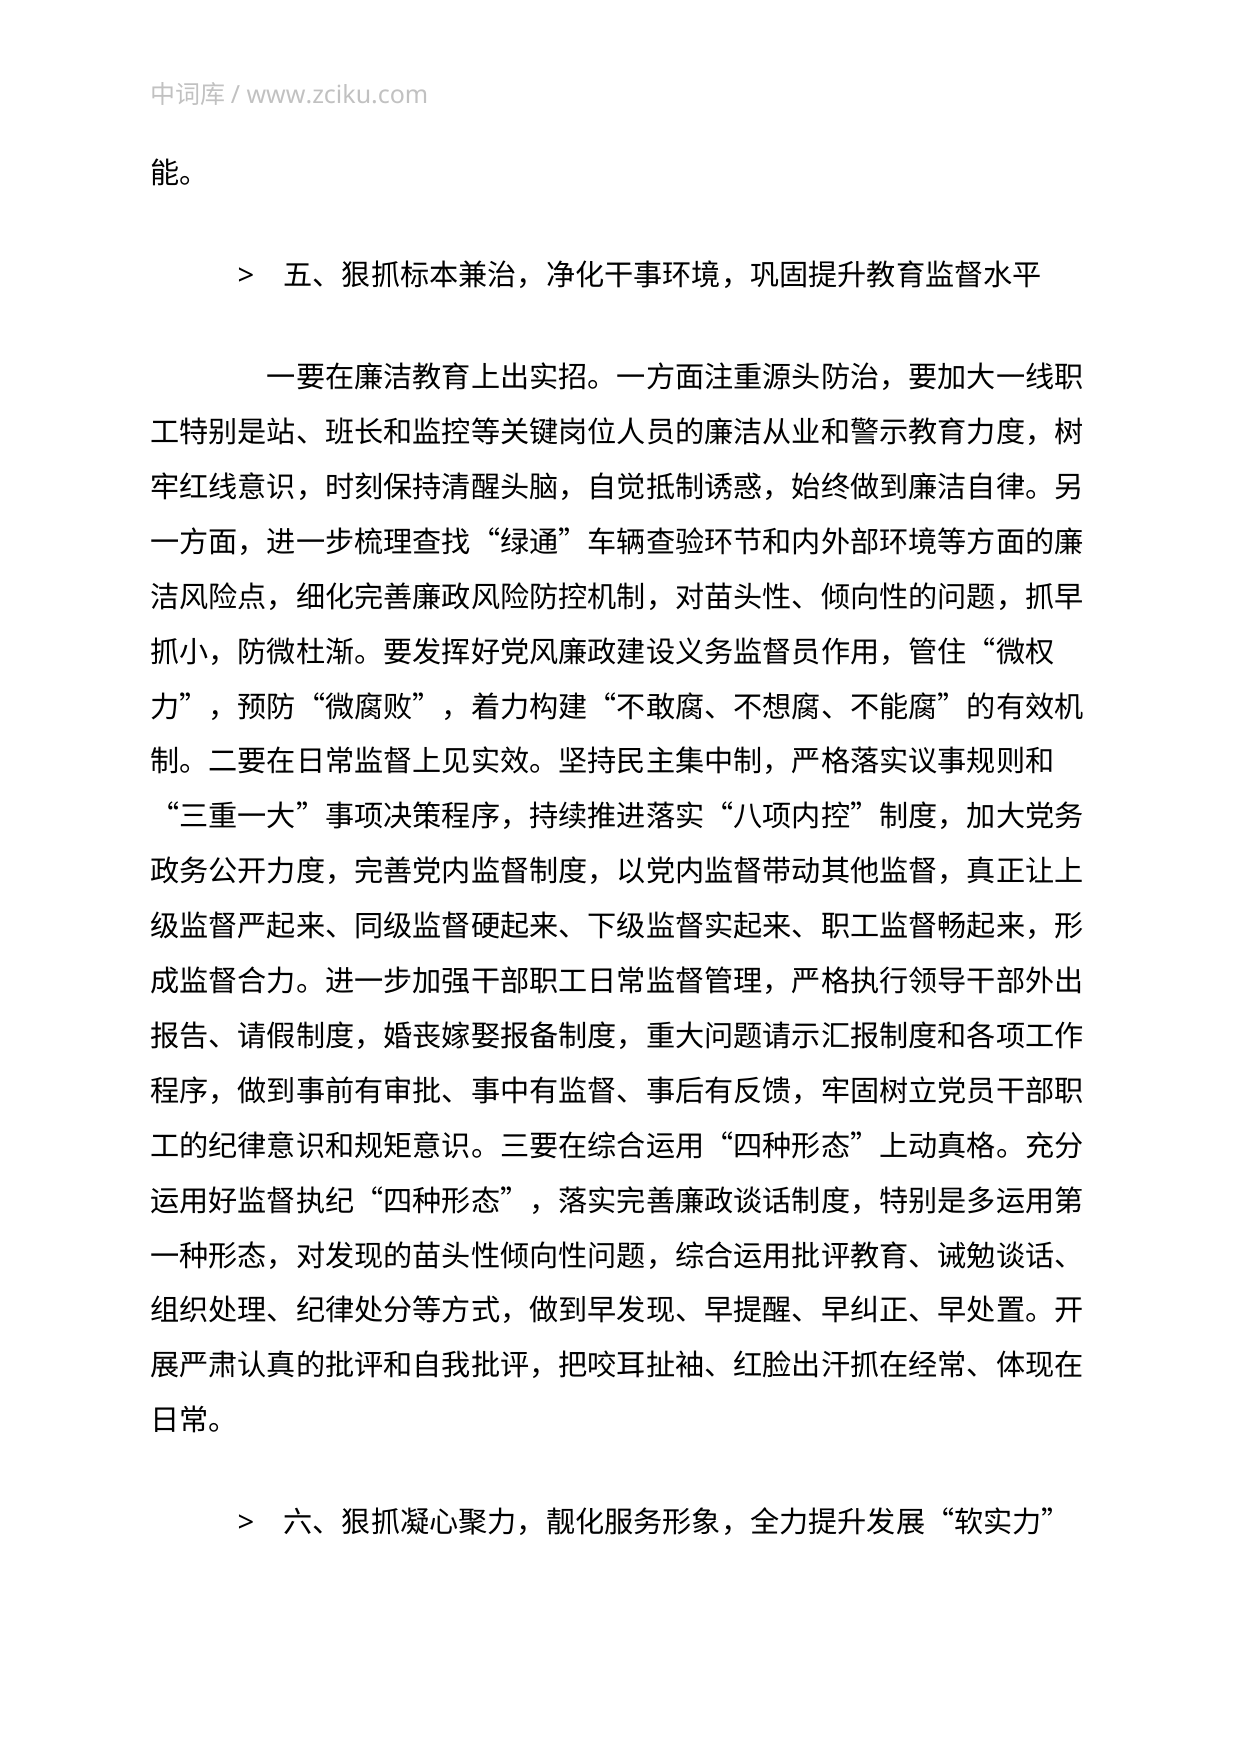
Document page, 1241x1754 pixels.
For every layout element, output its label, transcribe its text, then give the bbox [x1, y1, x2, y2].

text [150, 150, 1090, 192]
text > 六、狠抓凝心聚力，靓化服务形象，全力提升发展“软实力” [150, 1498, 1090, 1541]
text > 五、狠抓标本兼治，净化干事环境，巩固提升教育监督水平 [150, 252, 1090, 294]
text 一要在廉洁教育上出实招。一方面注重源头防治，要加大一线职工特别是站、班长和监控等关键岗位人员的廉洁从业和警示教育力度，树牢红线意识，时刻保持清醒头脑，自觉抵制诱惑，始终做到廉洁自律。另一方面，进一步梳理查找“绿通”车辆查验环节和内外部环境等方面的廉洁风险点，细化完善廉政风险防控机制，对苗头性、倾向性的问题，抓早抓小，防微杜渐。要发挥好党风廉政建设义务监督员作用，管住“微权力”，预防“微腐败”，着力构建“不敢腐、不想腐、不能腐”的有效机制。二要在日常监督上见实效。坚持民主集中制，严格落实议事规则和“三重一大”事项决策程序，持续推进落实“八项内控”制度，加大党务政务公开力度，完善党内监督制度，以党内监督带动其他监督，真正让上级监督严起来、同级监督硬起来、下级监督实起来、职工监督畅起来，形成监督合力。进一步加强干部职工日常监督管理，严格执行领导干部外出报告、请假制度，婚丧嫁娶报备制度，重大问题请示汇报制度和各项工作程序，做到事前有审批、事中有监督、事后有反馈，牢固树立党员干部职工的纪律意识和规矩意识。三要在综合运用“四种形态”上动真格。充分运用好监督执纪“四种形态”，落实完善廉政谈话制度，特别是多运用第一种形态，对发现的苗头性倾向性问题，综合运用批评教育、诫勉谈话、组织处理、纪律处分等方式，做到早发现、早提醒、早纠正、早处置。开展严肃认真的批评和自我批评，把咬耳扯袖、红脸出汗抓在经常、体现在日常。 [150, 354, 1090, 1439]
